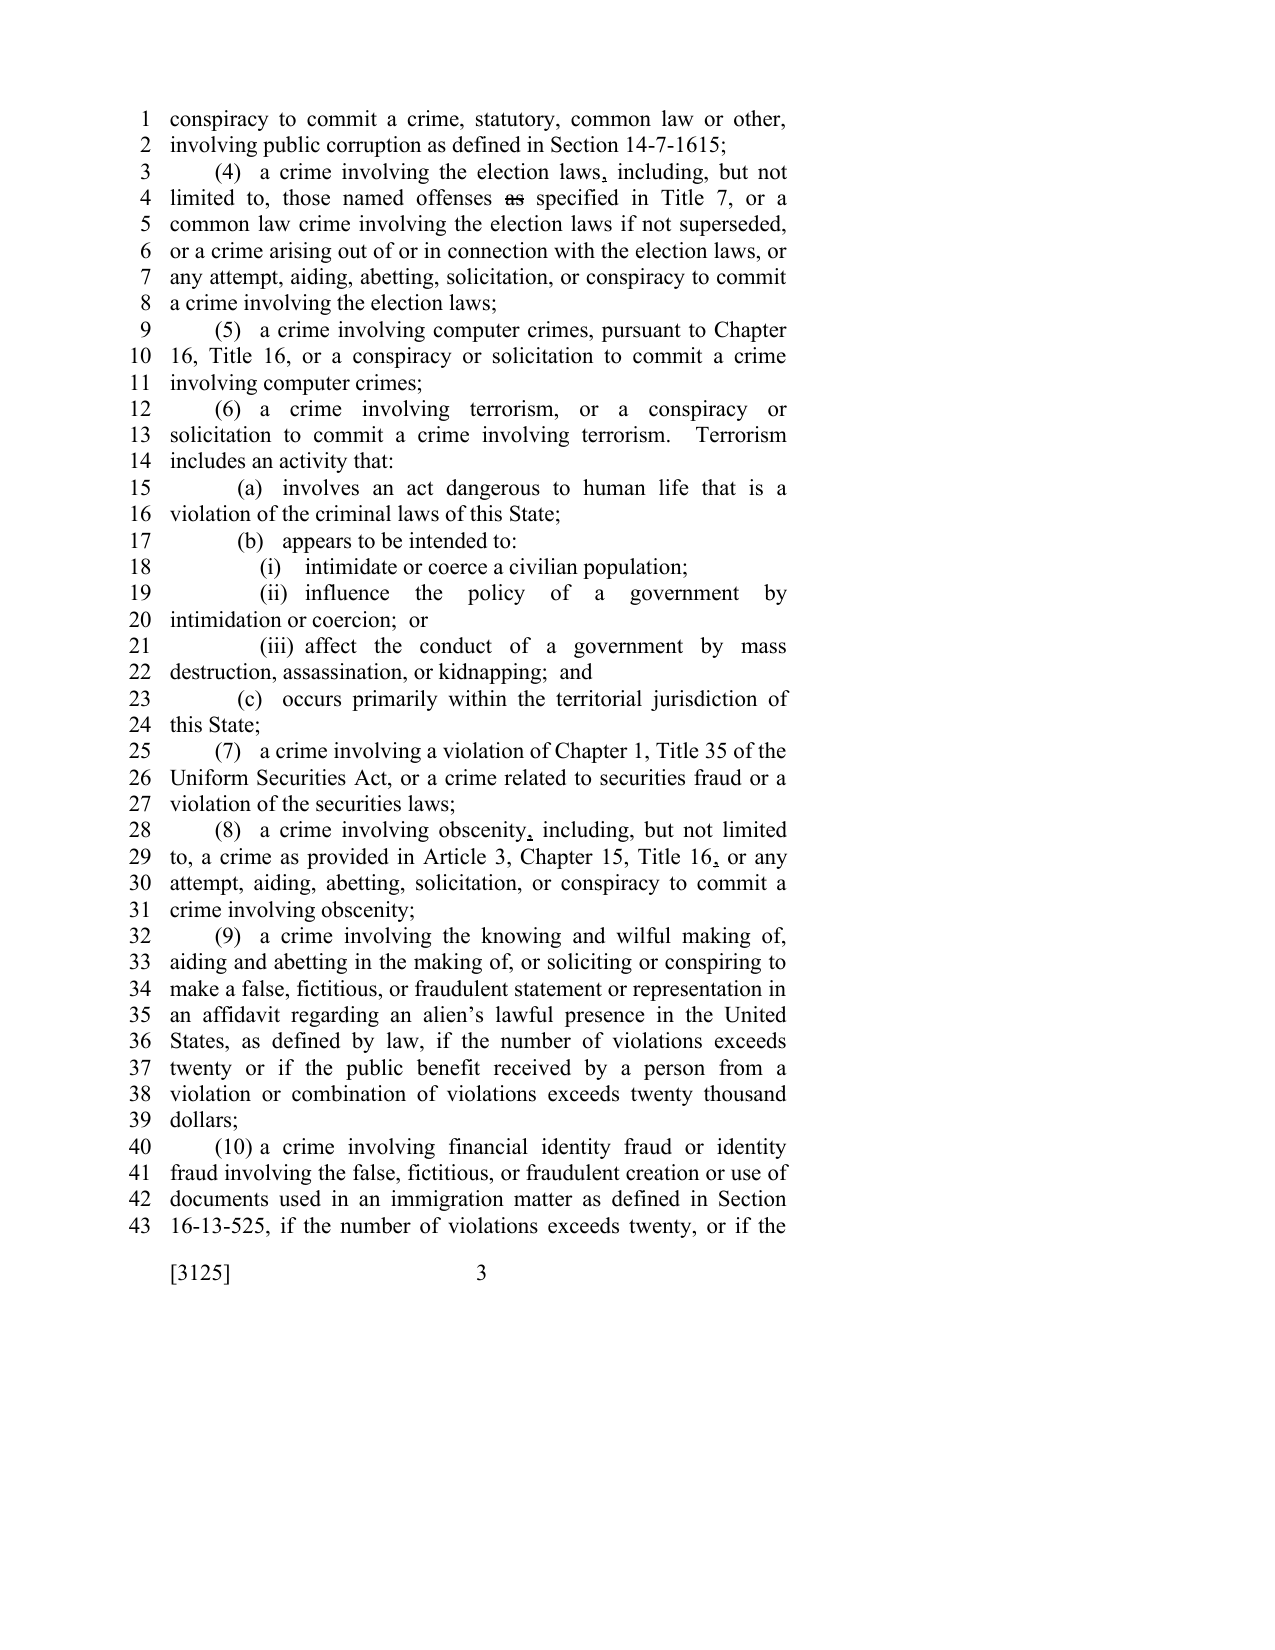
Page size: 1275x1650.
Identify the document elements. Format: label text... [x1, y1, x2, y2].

text (iii) affect the conduct of a government by mass destruction, assassination, or kidnapping; and [169, 632, 787, 685]
text (5) a crime involving computer crimes, pursuant to Chapter 16, Title 16, or a conspiracy or solicitation to commit a crime involving computer crimes; [169, 316, 787, 395]
text (a) involves an act dangerous to human life that is a violation of the criminal laws of this State; [169, 474, 787, 527]
text (6) a crime involving terrorism, or a conspiracy or solicitation to commit a crime involving terrorism. Terrorism includes an activity that: [169, 395, 787, 474]
text (ii) influence the policy of a government by intimidation or coercion; or [169, 579, 787, 632]
text (4) a crime involving the election laws, including, but not limited to, those named offenses as specified in Title 7, or a common law crime involving the election laws if not superseded, or a crime arising out of or in connection with the election laws, or any attempt, aiding, abetting, solicitation, or conspiracy to commit a crime involving the election laws; [169, 158, 787, 316]
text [169, 105, 787, 158]
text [169, 1133, 787, 1238]
text (9) a crime involving the knowing and wilful making of, aiding and abetting in the making of, or soliciting or conspiring to make a false, fictitious, or fraudulent statement or representation in an affidavit regarding an alien’s lawful presence in the United States, as defined by law, if the number of violations exceeds twenty or if the public benefit received by a person from a violation or combination of violations exceeds twenty thousand dollars; [169, 922, 787, 1133]
text (c) occurs primarily within the territorial jurisdiction of this State; [169, 685, 787, 737]
text (8) a crime involving obscenity, including, but not limited to, a crime as provided in Article 3, Chapter 15, Title 16, or any attempt, aiding, abetting, solicitation, or conspiracy to commit a crime involving obscenity; [169, 817, 787, 922]
text (7) a crime involving a violation of Chapter 1, Title 35 of the Uniform Securities Act, or a crime related to securities fraud or a violation of the securities laws; [169, 737, 787, 817]
text (b) appears to be intended to: [169, 527, 787, 553]
text (i) intimidate or coerce a civilian population; [169, 553, 787, 579]
